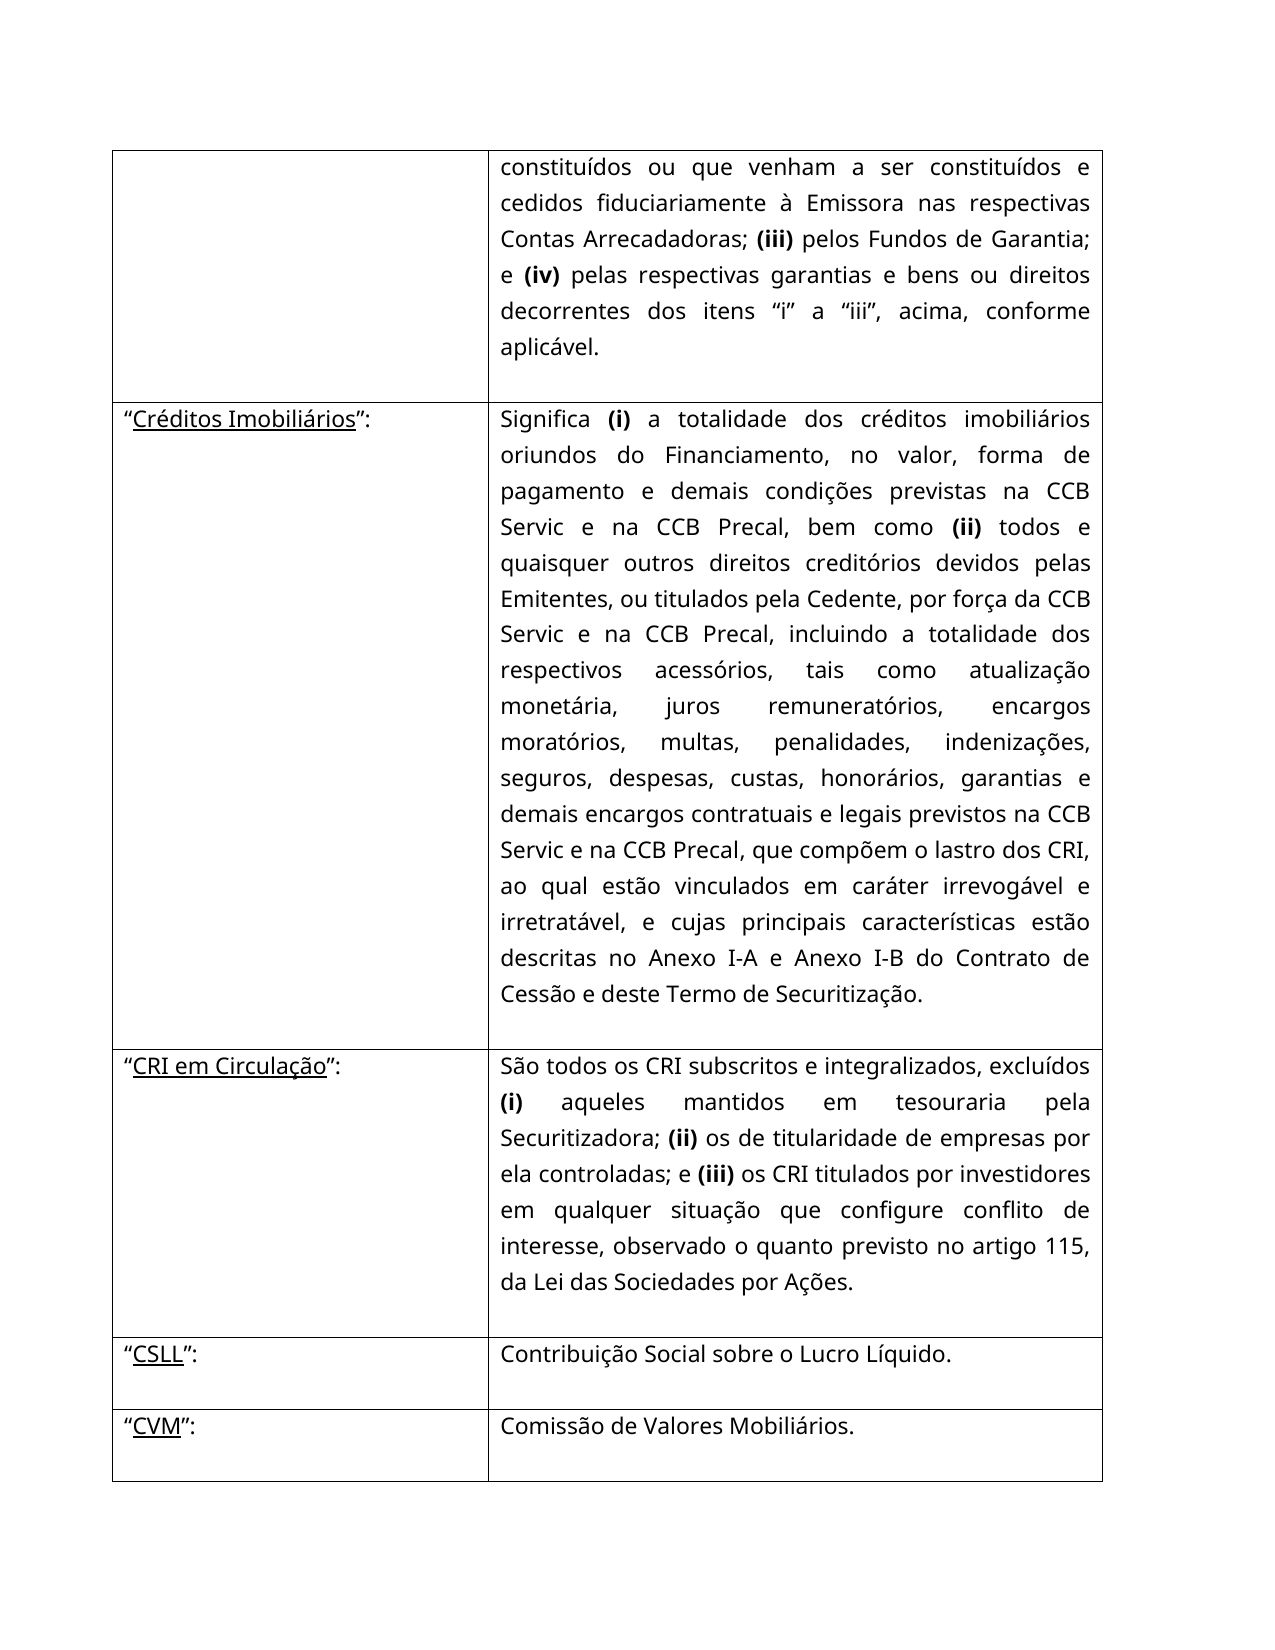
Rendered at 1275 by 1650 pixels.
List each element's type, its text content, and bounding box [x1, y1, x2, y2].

table_cell “CSLL”: [113, 1338, 488, 1409]
table_cell “CRI em Circulação”: [113, 1050, 488, 1337]
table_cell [489, 151, 1102, 402]
table_cell “CVM”: [113, 1410, 488, 1481]
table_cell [113, 151, 488, 402]
table_cell Contribuição Social sobre o Lucro Líquido. [489, 1338, 1102, 1409]
table_cell Comissão de Valores Mobiliários. [489, 1410, 1102, 1481]
table_cell “Créditos Imobiliários”: [113, 403, 488, 1049]
table_cell São todos os CRI subscritos e integralizados, excluídos (i) aqueles mantidos em tesouraria pela Securitizadora; (ii) os de titularidade de empresas por ela controladas; e (iii) os CRI titulados por investidores em qualquer situação que configure conflito de interesse, observado o quanto previsto no artigo 115, da Lei das Sociedades por Ações. [489, 1050, 1102, 1337]
table_cell Significa (i) a totalidade dos créditos imobiliários oriundos do Financiamento, no valor, forma de pagamento e demais condições previstas na CCB Servic e na CCB Precal, bem como (ii) todos e quaisquer outros direitos creditórios devidos pelas Emitentes, ou titulados pela Cedente, por força da CCB Servic e na CCB Precal, incluindo a totalidade dos respectivos acessórios, tais como atualização monetária, juros remuneratórios, encargos moratórios, multas, penalidades, indenizações, seguros, despesas, custas, honorários, garantias e demais encargos contratuais e legais previstos na CCB Servic e na CCB Precal, que compõem o lastro dos CRI, ao qual estão vinculados em caráter irrevogável e irretratável, e cujas principais características estão descritas no Anexo I-A e Anexo I-B do Contrato de Cessão e deste Termo de Securitização. [489, 403, 1102, 1049]
